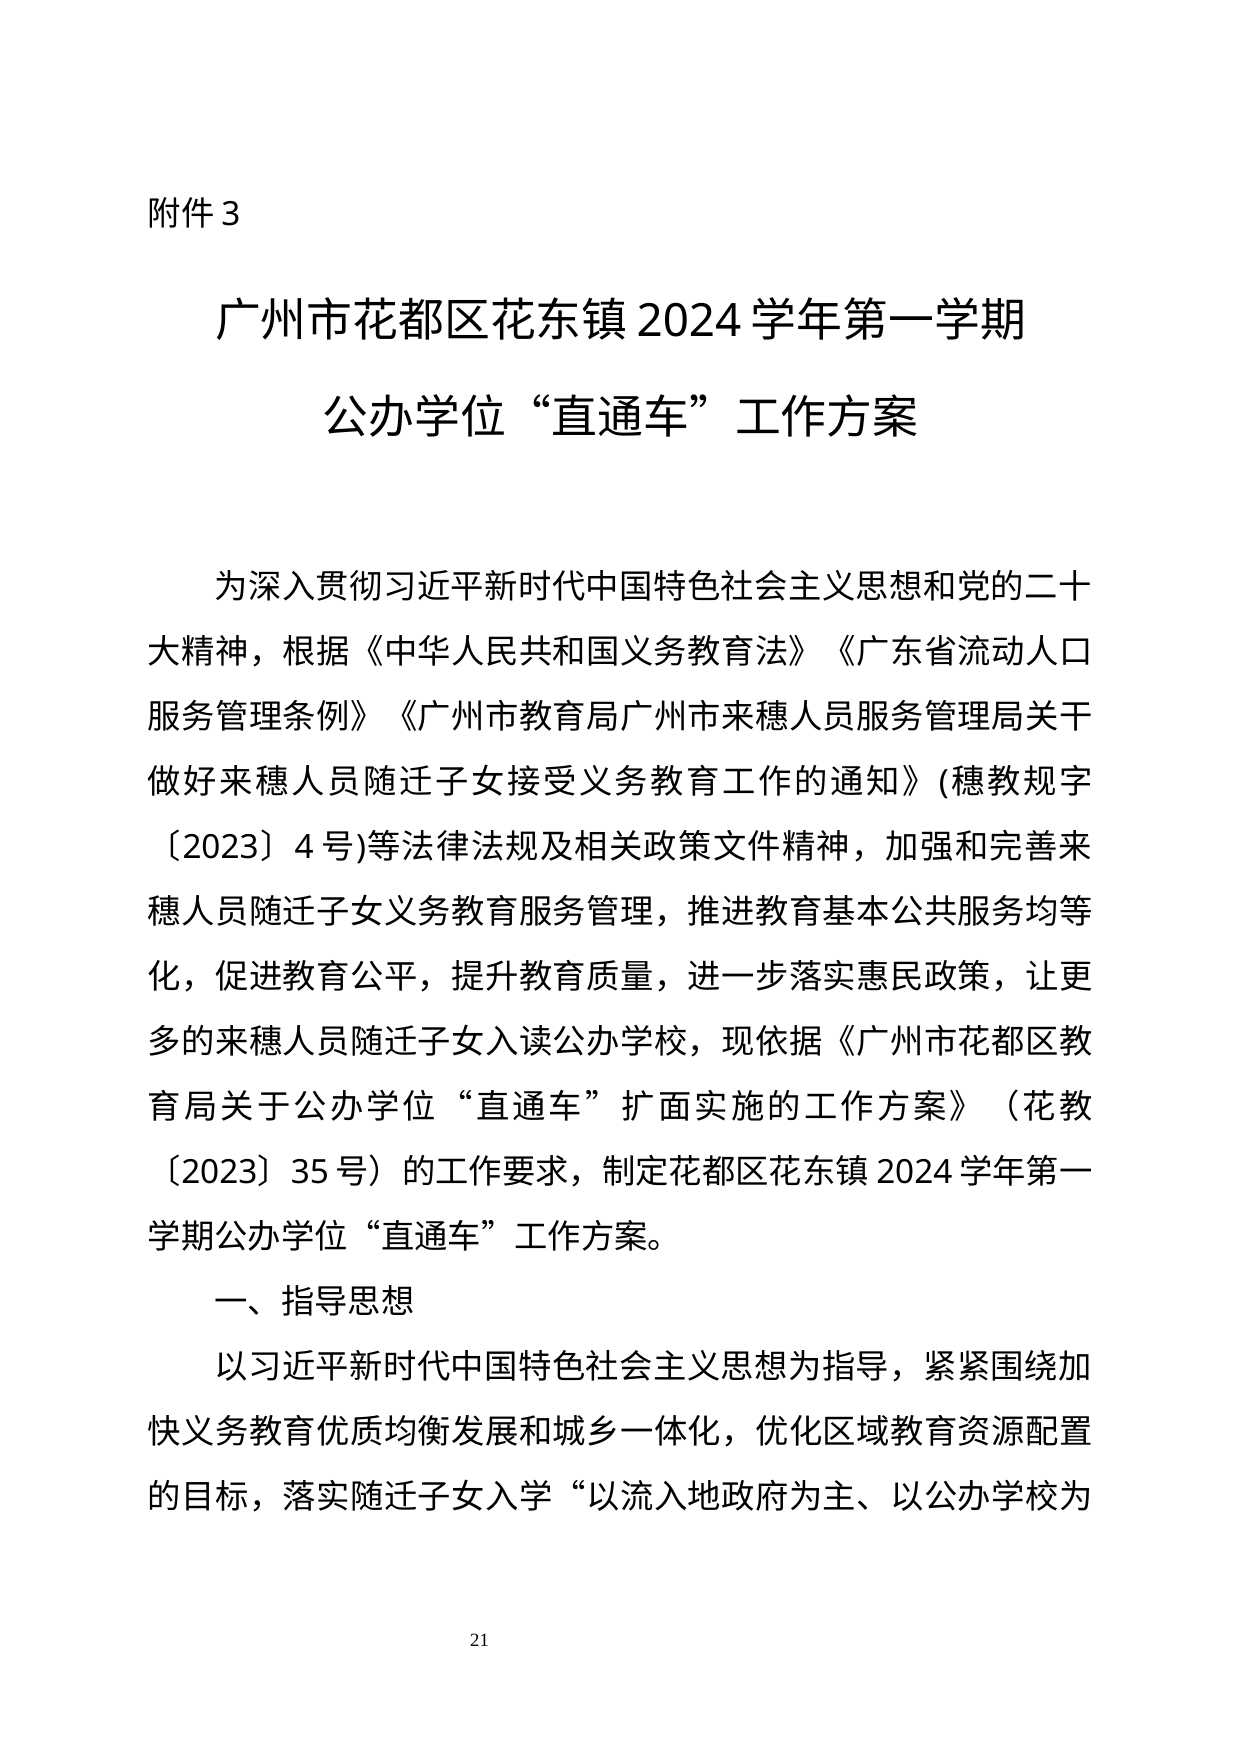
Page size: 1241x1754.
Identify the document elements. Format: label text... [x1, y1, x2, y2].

text 一、指导思想 [148, 1266, 1093, 1331]
text 为深入贯彻习近平新时代中国特色社会主义思想和党的二十大精神，根据《中华人民共和国义务教育法》《广东省流动人口服务管理条例》《广州市教育局广州市来穗人员服务管理局关干做好来穗人员随迁子女接受义务教育工作的通知》(穗教规字〔2023〕4号)等法律法规及相关政策文件精神，加强和完善来穗人员随迁子女义务教育服务管理，推进教育基本公共服务均等化，促进教育公平，提升教育质量，进一步落实惠民政策，让更多的来穗人员随迁子女入读公办学校，现依据《广州市花都区教育局关于公办学位“直通车”扩面实施的工作方案》（花教〔2023〕35号）的工作要求，制定花都区花东镇2024学年第一学期公办学位“直通车”工作方案。 [148, 551, 1093, 1266]
text 广州市花都区花东镇2024学年第一学期 [148, 267, 1093, 365]
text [148, 1331, 1093, 1526]
subtitle 附件3 [148, 178, 1093, 243]
text 公办学位“直通车”工作方案 [148, 365, 1093, 462]
